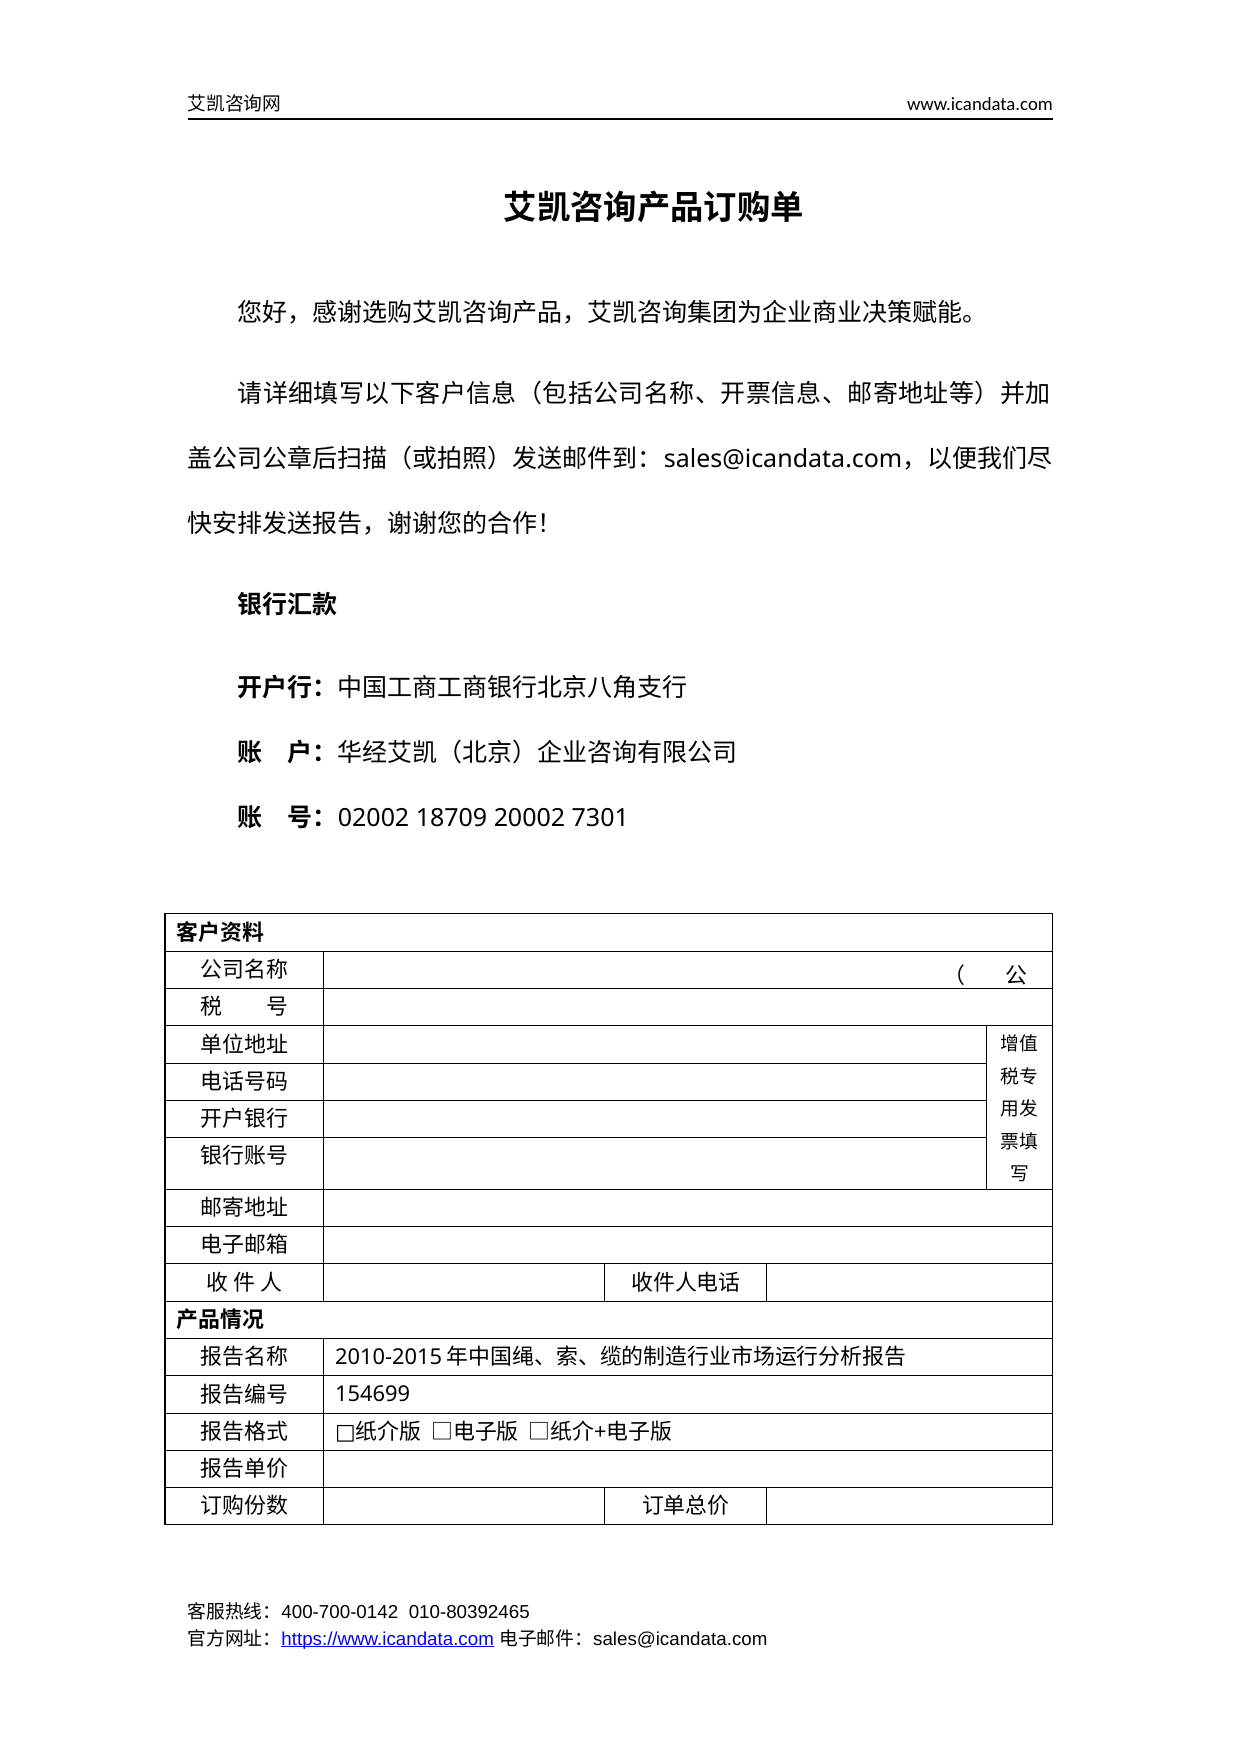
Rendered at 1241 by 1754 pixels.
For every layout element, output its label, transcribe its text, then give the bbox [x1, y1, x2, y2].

table_cell [324, 1227, 1052, 1263]
table_cell 154699 [324, 1376, 1052, 1412]
table_cell [324, 989, 1052, 1025]
table_cell [324, 1190, 1052, 1226]
table_cell [324, 952, 1052, 988]
table_cell [324, 1264, 604, 1301]
table_cell 开户银行 [166, 1101, 323, 1137]
table_header 客户资料 [166, 914, 1052, 951]
table_cell 单位地址 [166, 1026, 323, 1062]
table_cell 电话号码 [166, 1064, 323, 1100]
text 开户行：中国工商工商银行北京八角支行 [187, 653, 1053, 718]
table_cell 报告格式 [166, 1414, 323, 1450]
table_cell [324, 1101, 986, 1137]
table_cell 订购份数 [166, 1488, 323, 1524]
text 银行汇款 [187, 570, 1053, 635]
table_cell 收件人电话 [605, 1264, 766, 1301]
table_cell [324, 1026, 986, 1062]
table_cell [767, 1264, 1052, 1301]
table_cell [324, 1451, 1052, 1487]
table_cell 产品情况 [166, 1302, 1052, 1338]
table_cell 税 号 [166, 989, 323, 1025]
table_cell 公司名称 [166, 952, 323, 988]
table_cell 收 件 人 [166, 1264, 323, 1301]
table_cell 订单总价 [605, 1488, 766, 1524]
table_cell [324, 1064, 986, 1100]
text 账 户：华经艾凯（北京）企业咨询有限公司 [187, 718, 1053, 783]
table_cell □纸介版 □电子版 □纸介+电子版 [324, 1414, 1052, 1450]
table_cell 报告名称 [166, 1339, 323, 1375]
table_cell 邮寄地址 [166, 1190, 323, 1226]
table_cell [324, 1488, 604, 1524]
table_cell 银行账号 [166, 1138, 323, 1189]
table_cell 报告单价 [166, 1451, 323, 1487]
text 账 号：02002 18709 20002 7301 [187, 783, 1053, 848]
text 请详细填写以下客户信息（包括公司名称、开票信息、邮寄地址等）并加盖公司公章后扫描（或拍照）发送邮件到：sales@icandata.com，以便我们尽快安排发送报告，谢谢您的合作！ [187, 359, 1053, 554]
table_cell 报告编号 [166, 1376, 323, 1412]
table_cell 增值税专用发票填写 [987, 1026, 1052, 1189]
table_cell 电子邮箱 [166, 1227, 323, 1263]
table_cell 2010-2015年中国绳、索、缆的制造行业市场运行分析报告 [324, 1339, 1052, 1375]
table_cell [767, 1488, 1052, 1524]
table_cell [324, 1138, 986, 1189]
text 艾凯咨询产品订购单 [187, 172, 1053, 237]
text 您好，感谢选购艾凯咨询产品，艾凯咨询集团为企业商业决策赋能。 [187, 278, 1053, 343]
